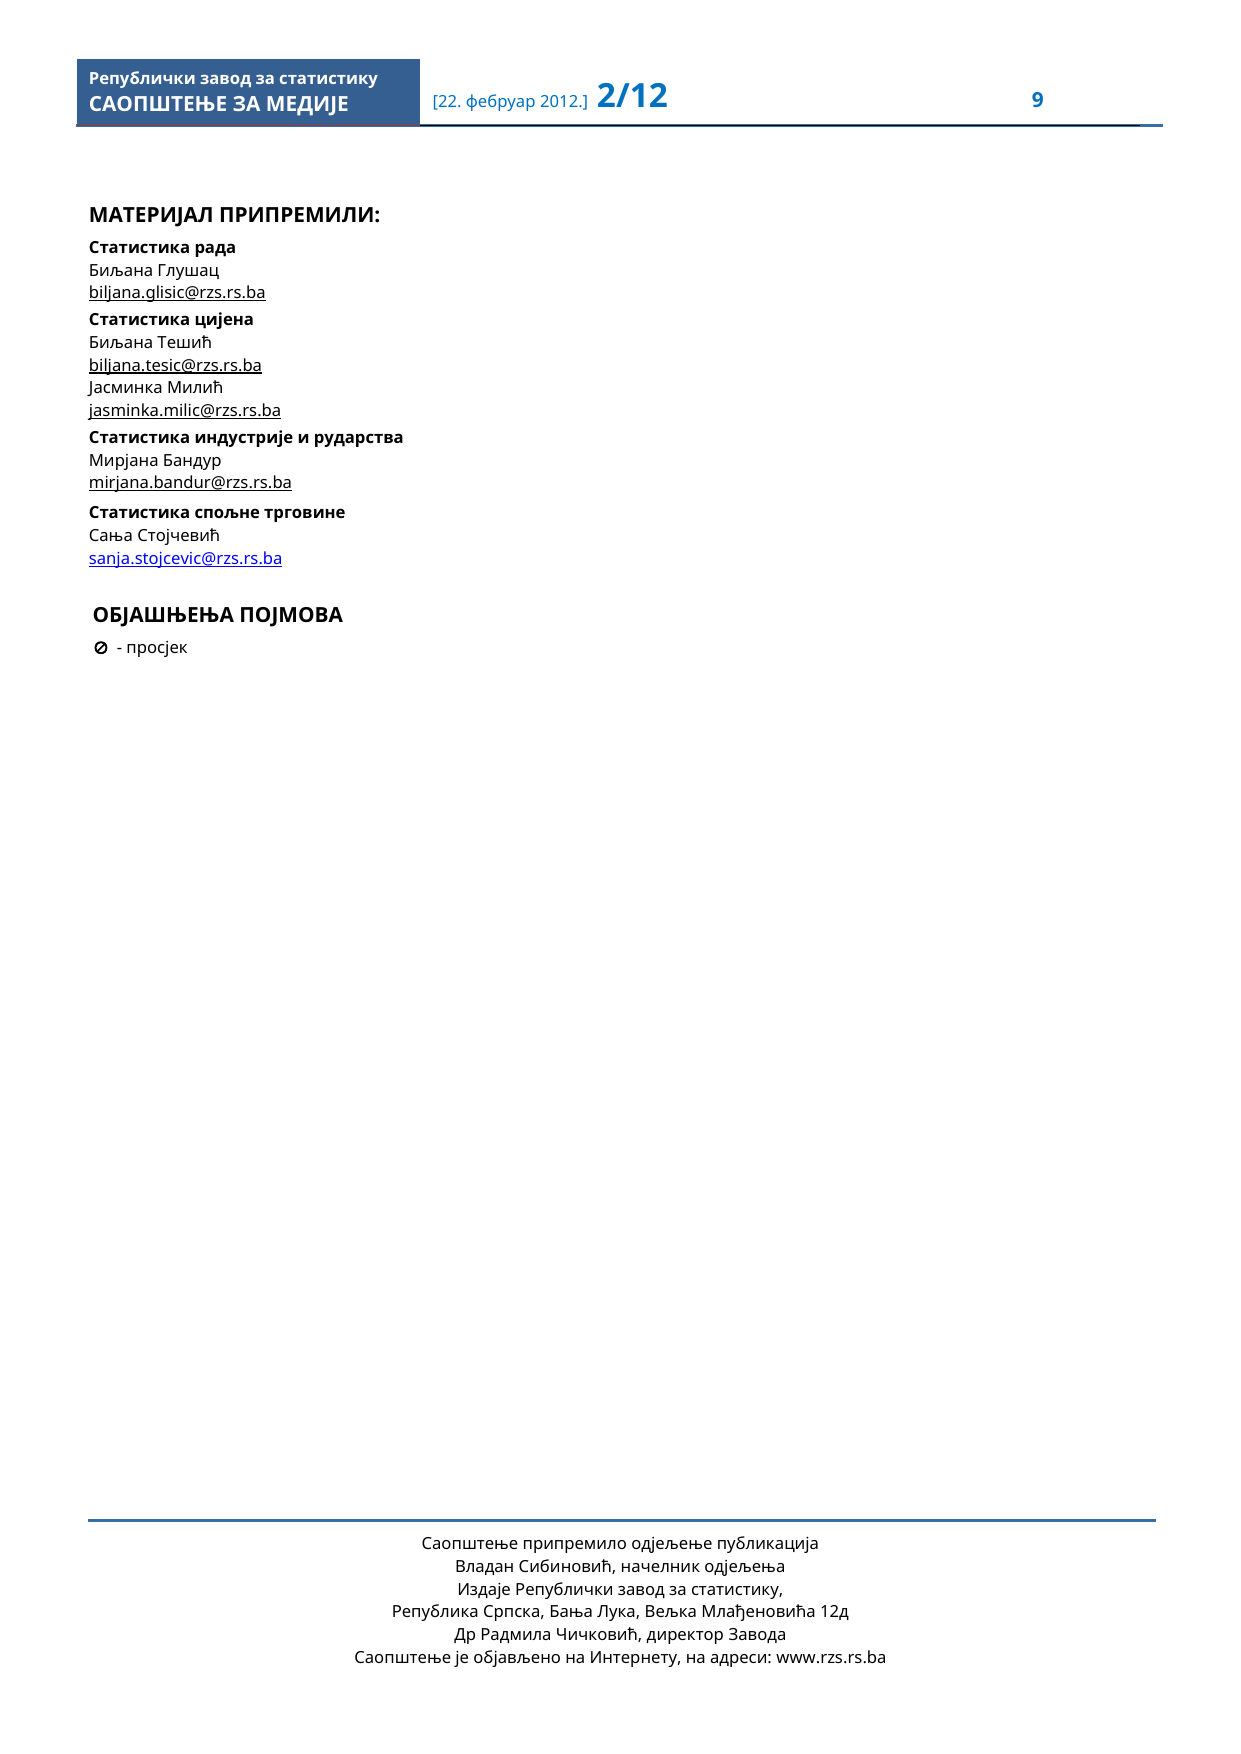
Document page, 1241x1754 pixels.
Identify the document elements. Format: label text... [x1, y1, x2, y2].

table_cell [81, 1555, 1159, 1680]
table_cell Статистика рада Биљана Глушац biljana.glisic@rzs.rs.ba [78, 235, 1163, 308]
table_cell Статистика индустрије и рударства Мирјана Бандур mirjana.bandur@rzs.rs.ba [78, 426, 1163, 501]
table_cell Статистика спољне трговине Сања Стојчевић sanja.stojcevic@rzs.rs.ba [78, 501, 1163, 572]
table_header [81, 1520, 1159, 1532]
table_cell Статистика цијена Биљана Тешић biljana.tesic@rzs.rs.ba Јасминка Милић jasminka.milic@rzs.rs.ba [78, 308, 1163, 426]
table_header ОБЈАШЊЕЊА ПОЈМОВА [81, 600, 1159, 636]
table_header МАТЕРИЈАЛ ПРИПРЕМИЛИ: [78, 200, 1163, 235]
table_cell - просјек [81, 636, 1159, 667]
table_cell Саопштење припремило одјељење публикација [81, 1532, 1159, 1554]
